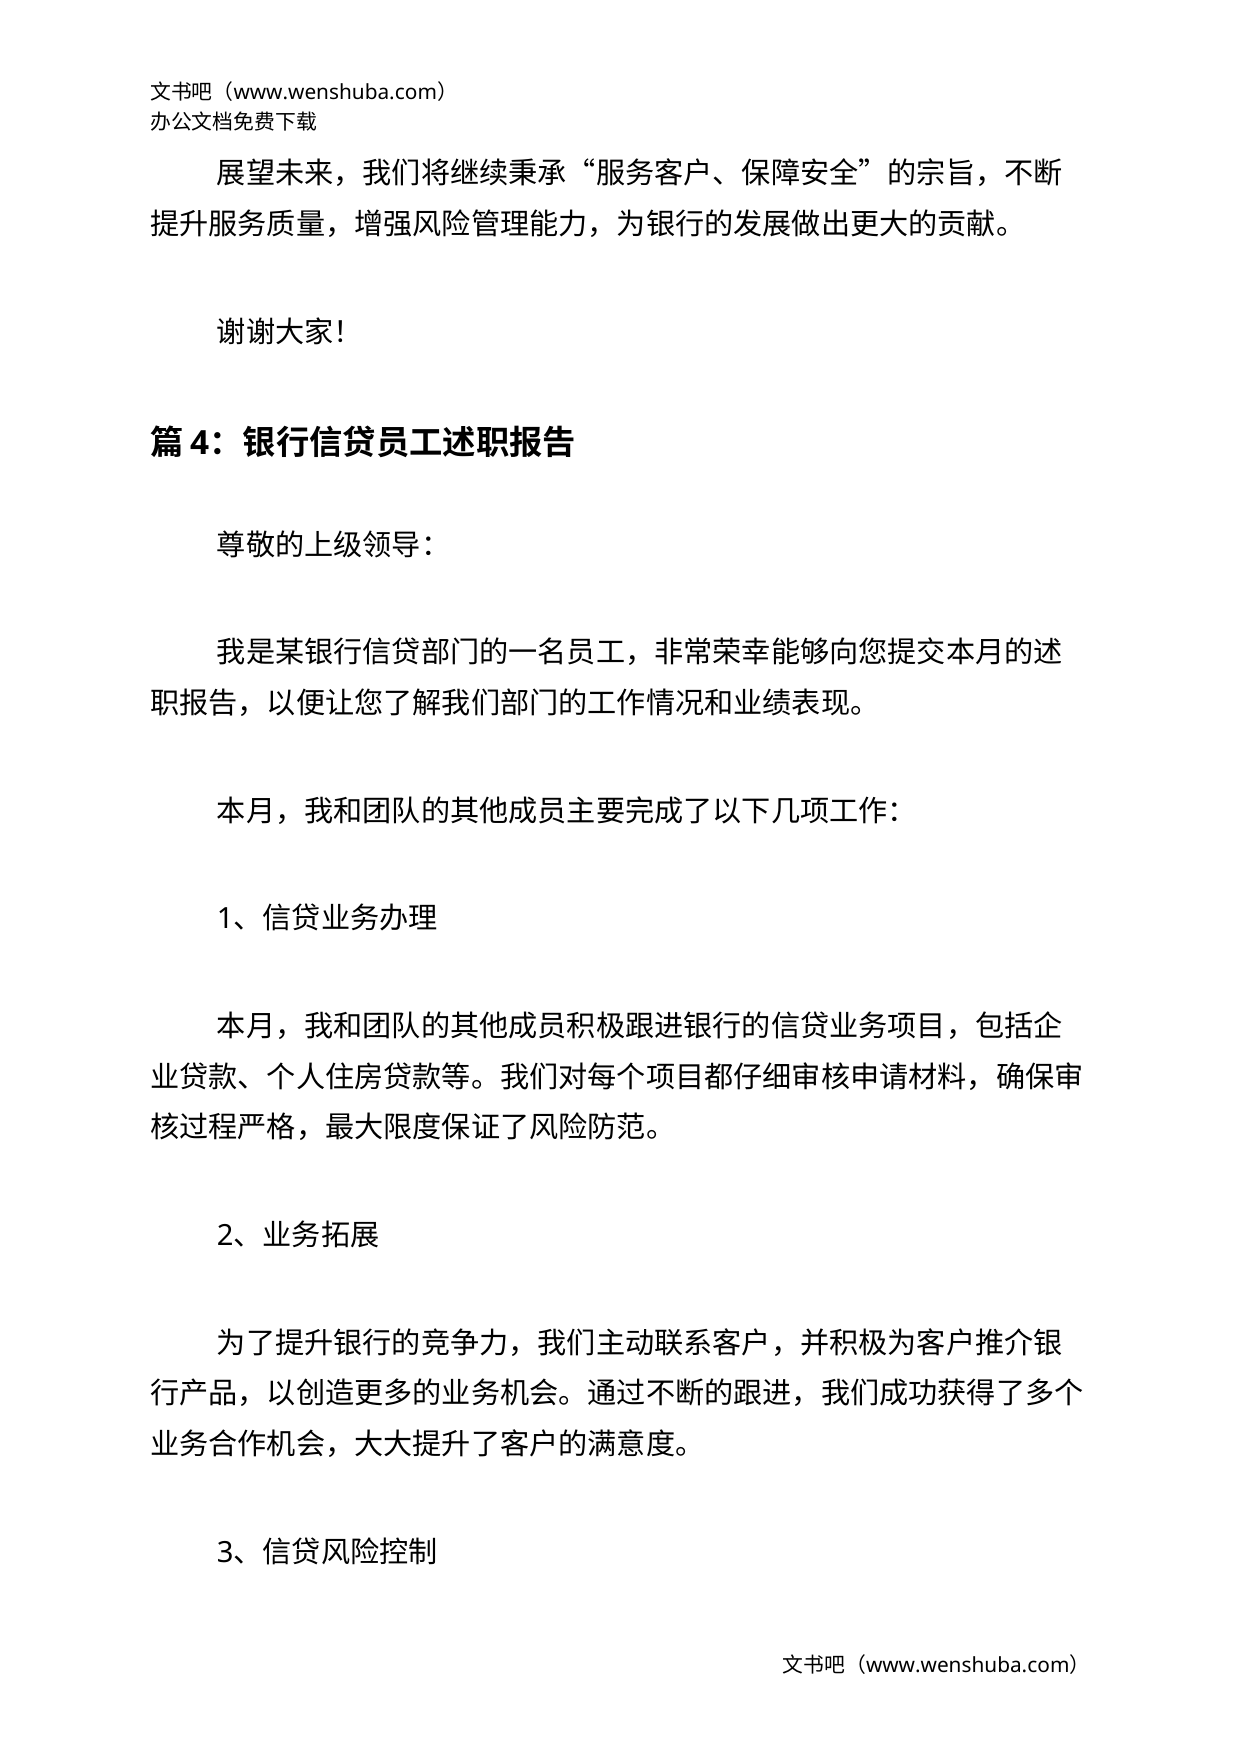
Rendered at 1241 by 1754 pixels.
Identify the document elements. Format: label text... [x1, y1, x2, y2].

text 本月，我和团队的其他成员积极跟进银行的信贷业务项目，包括企业贷款、个人住房贷款等。我们对每个项目都仔细审核申请材料，确保审核过程严格，最大限度保证了风险防范。 [150, 1002, 1090, 1146]
text 2、业务拓展 [150, 1212, 1090, 1254]
text 篇4：银行信贷员工述职报告 [150, 416, 1090, 464]
text 3、信贷风险控制 [150, 1528, 1090, 1571]
text 本月，我和团队的其他成员主要完成了以下几项工作： [150, 787, 1090, 829]
text 展望未来，我们将继续秉承“服务客户、保障安全”的宗旨，不断提升服务质量，增强风险管理能力，为银行的发展做出更大的贡献。 [150, 150, 1090, 243]
text 为了提升银行的竞争力，我们主动联系客户，并积极为客户推介银行产品，以创造更多的业务机会。通过不断的跟进，我们成功获得了多个业务合作机会，大大提升了客户的满意度。 [150, 1319, 1090, 1463]
text 谢谢大家！ [150, 308, 1090, 351]
text 我是某银行信贷部门的一名员工，非常荣幸能够向您提交本月的述职报告，以便让您了解我们部门的工作情况和业绩表现。 [150, 629, 1090, 722]
text 尊敬的上级领导： [150, 521, 1090, 563]
text 1、信贷业务办理 [150, 895, 1090, 937]
